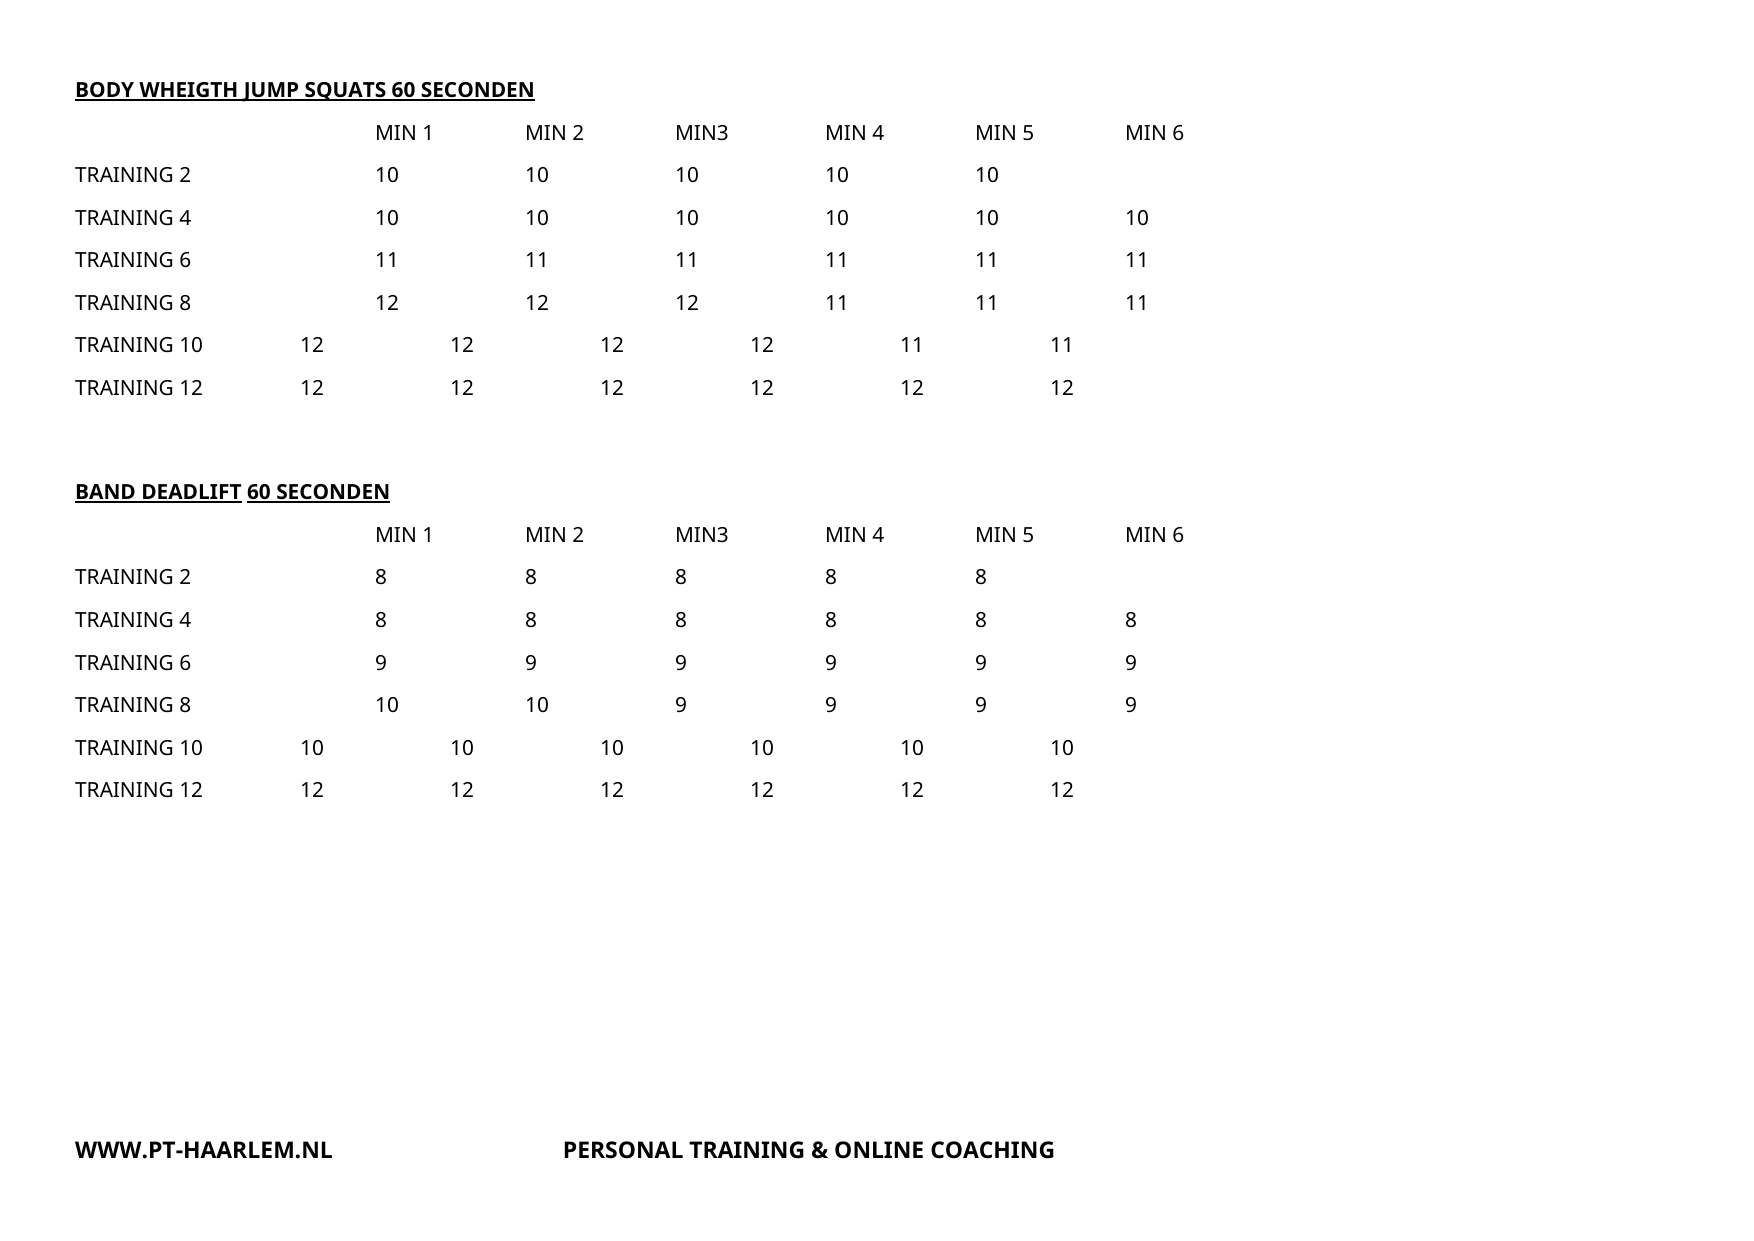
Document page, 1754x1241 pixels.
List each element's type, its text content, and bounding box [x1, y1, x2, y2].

text BAND DEADLIFT 60 SECONDEN MIN 1 MIN 2 MIN3 MIN 4 MIN 5 MIN 6 TRAINING 2 8 8 8 8 8 TRAINING 4 8 8 8 8 8 8 TRAINING 6 9 9 9 9 9 9 TRAINING 8 10 10 9 9 9 9 TRAINING 10 10 10 10 10 10 10 TRAINING 12 12 12 12 12 12 12 [75, 477, 1679, 846]
text BODY WHEIGTH JUMP SQUATS 60 SECONDEN MIN 1 MIN 2 MIN3 MIN 4 MIN 5 MIN 6 TRAINING 2 10 10 10 10 10 TRAINING 4 10 10 10 10 10 10 TRAINING 6 11 11 11 11 11 11 TRAINING 8 12 12 12 11 11 11 TRAINING 10 12 12 12 12 11 11 TRAINING 12 12 12 12 12 12 12 [75, 75, 1679, 444]
